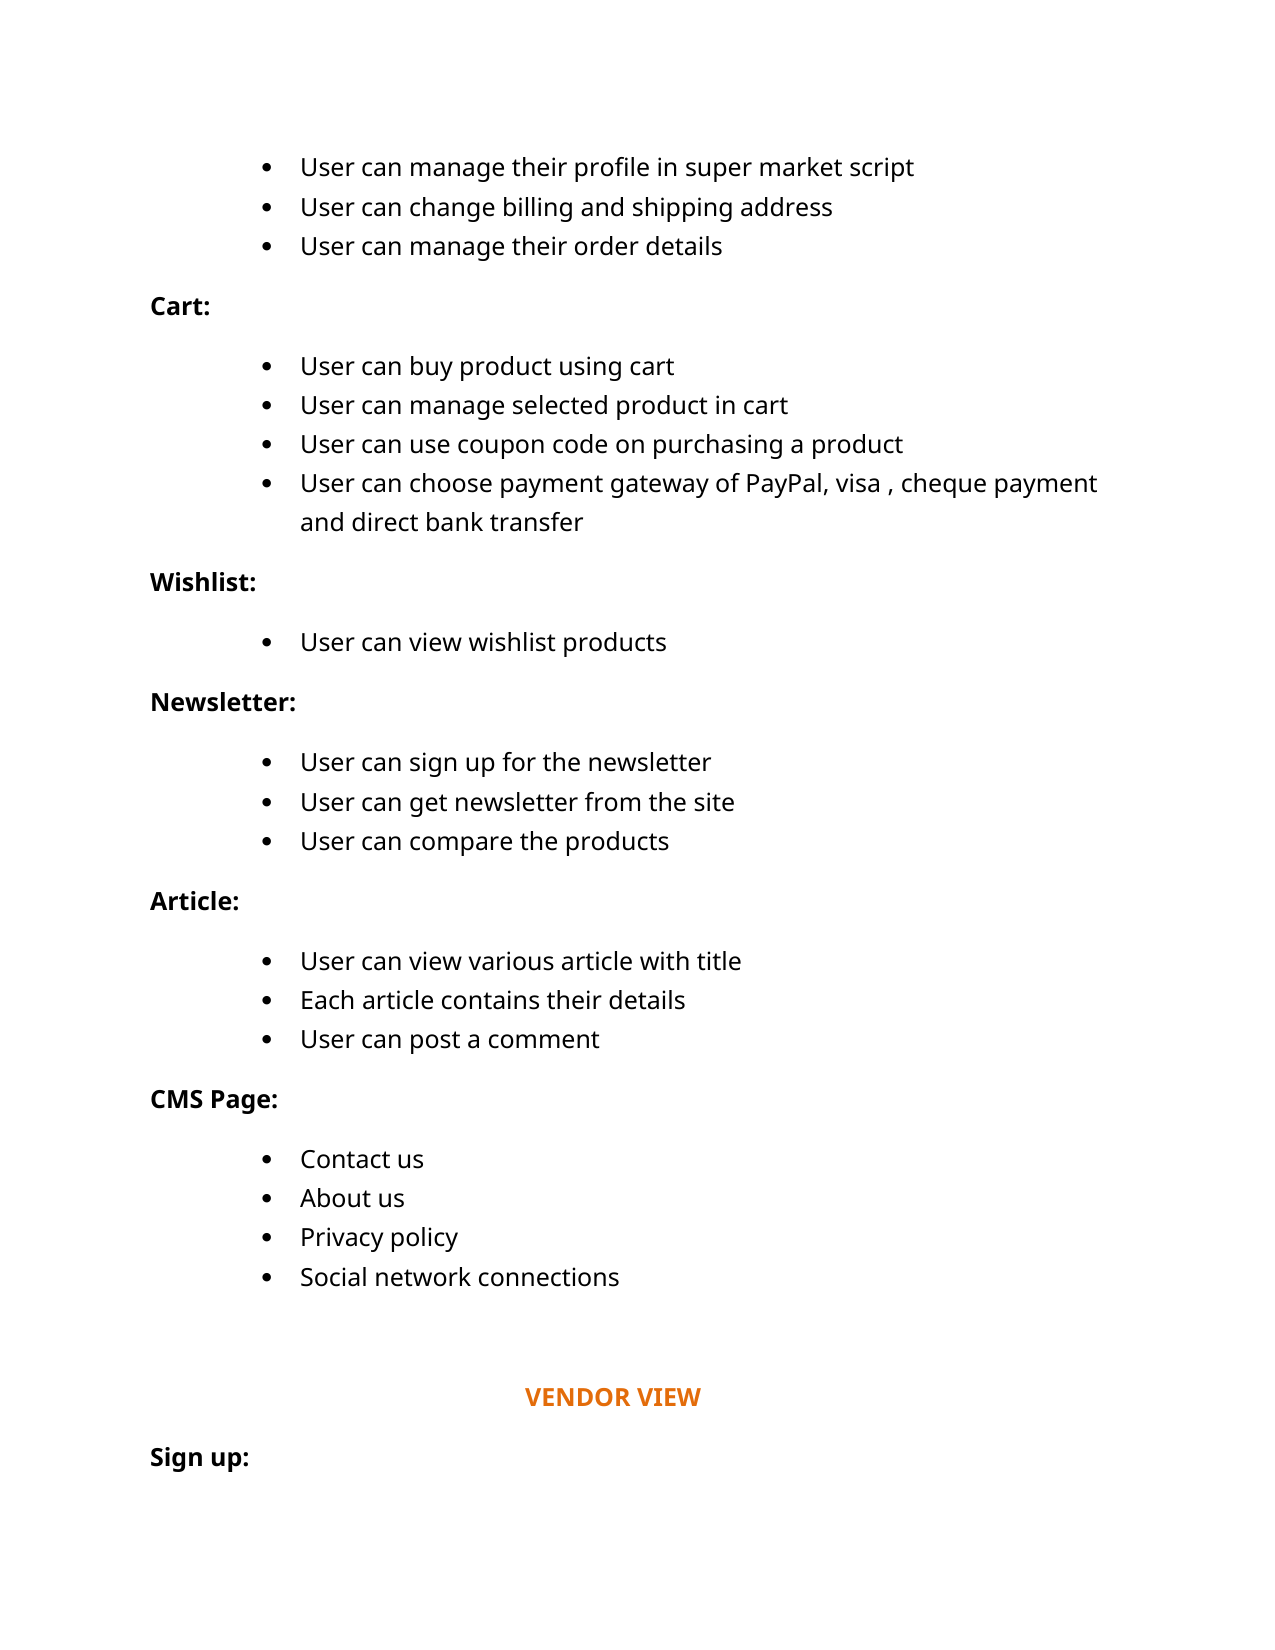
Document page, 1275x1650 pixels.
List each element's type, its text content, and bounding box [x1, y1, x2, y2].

list User can choose payment gateway of PayPal, visa , cheque payment and direct bank transfer [262, 466, 1125, 539]
text VENDOR VIEW [450, 1379, 1125, 1413]
list Contact us [262, 1142, 1125, 1176]
list User can view various article with title [262, 943, 1125, 977]
list Each article contains their details [262, 982, 1125, 1017]
text Sign up: [150, 1439, 1125, 1473]
list User can post a comment [262, 1022, 1125, 1056]
list User can get newsletter from the site [262, 784, 1125, 818]
list User can compare the products [262, 823, 1125, 857]
list User can view wishlist products [262, 625, 1125, 659]
text Cart: [150, 288, 1125, 322]
list User can buy product using cart [262, 348, 1125, 382]
list Social network connections [262, 1259, 1125, 1293]
list User can manage their profile in super market script [262, 150, 1125, 184]
list User can manage selected product in cart [262, 387, 1125, 422]
text Article: [150, 883, 1125, 917]
list User can manage their order details [262, 228, 1125, 262]
list About us [262, 1181, 1125, 1215]
list User can use coupon code on purchasing a product [262, 427, 1125, 461]
list User can change billing and shipping address [262, 189, 1125, 223]
text Newsletter: [150, 685, 1125, 719]
list User can sign up for the newsletter [262, 745, 1125, 779]
list Privacy policy [262, 1220, 1125, 1254]
text Wishlist: [150, 565, 1125, 599]
text CMS Page: [150, 1082, 1125, 1116]
